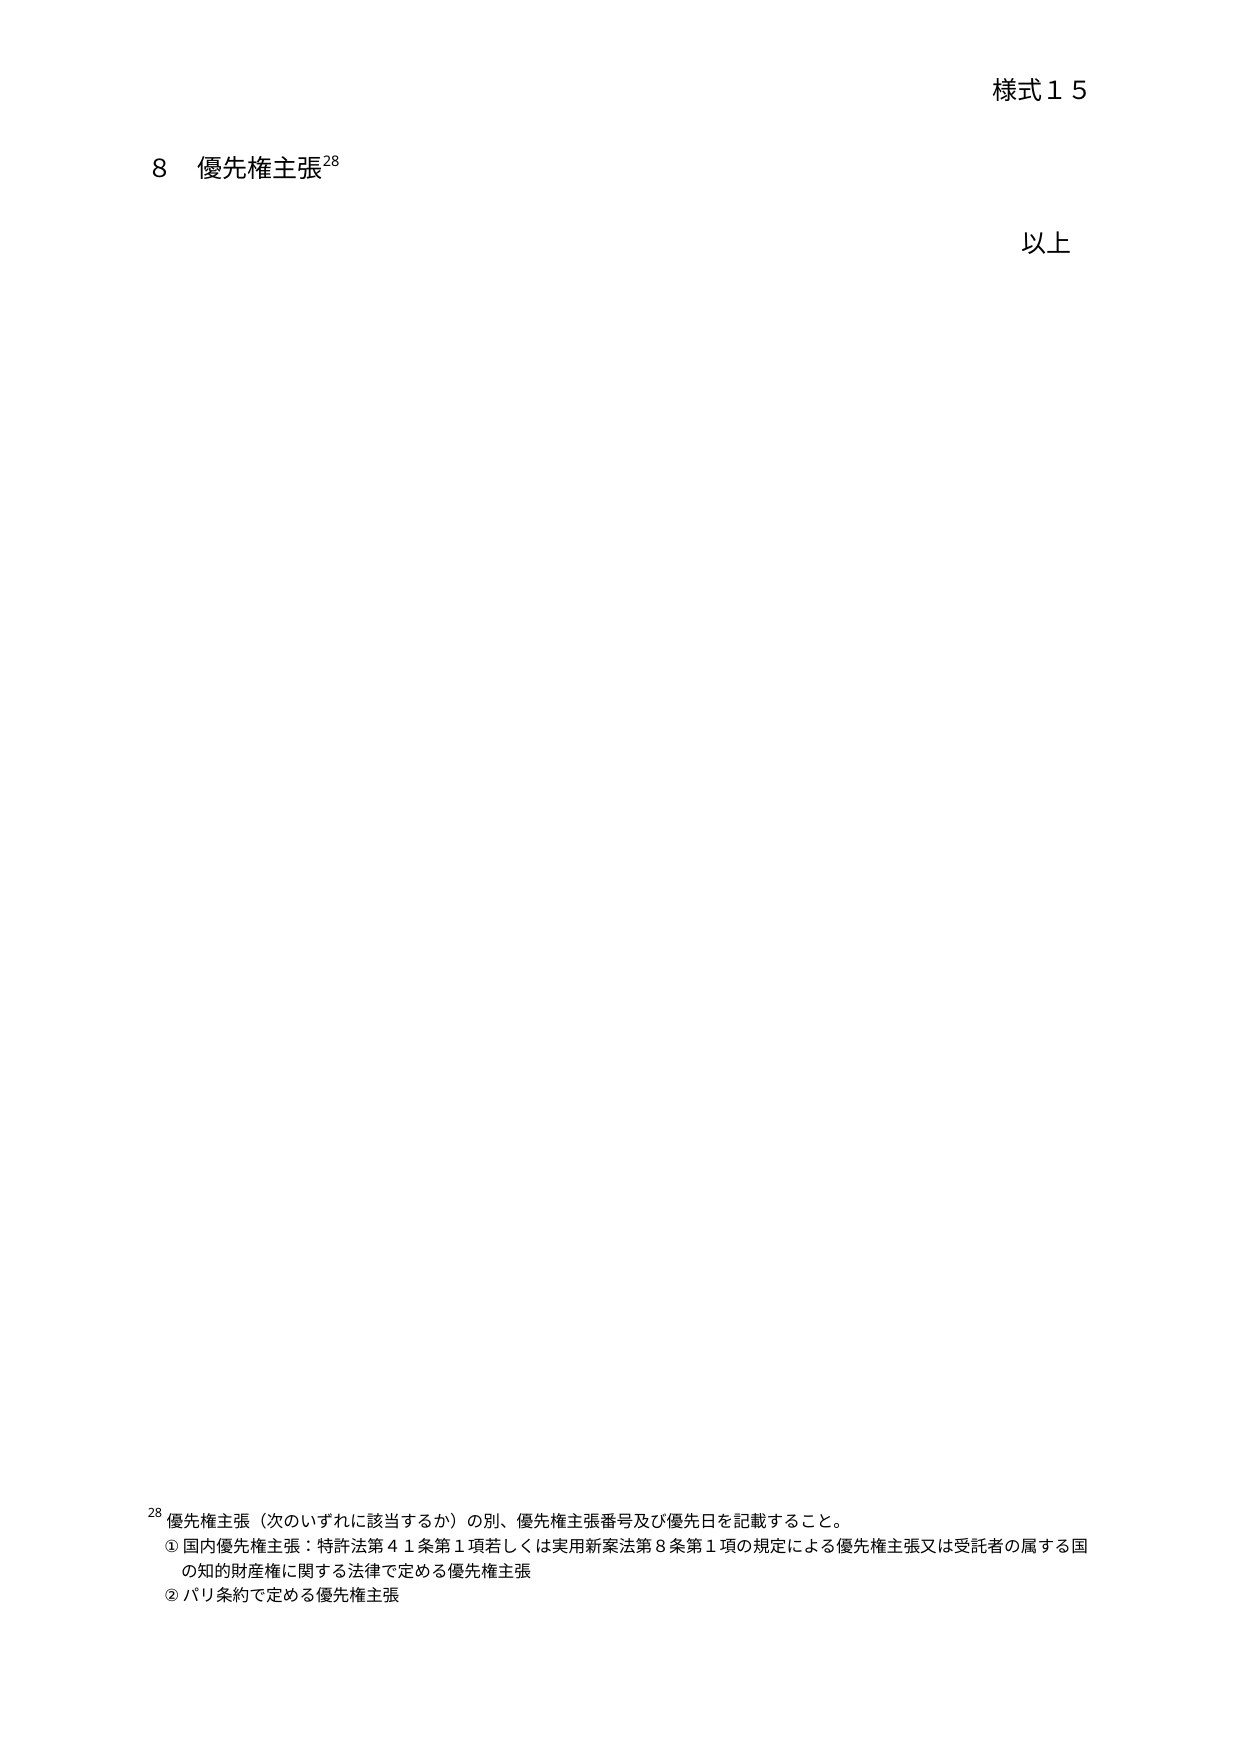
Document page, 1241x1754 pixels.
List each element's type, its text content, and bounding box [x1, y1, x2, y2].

text 以上 [148, 223, 1071, 260]
text ８ 優先権主張 [148, 148, 1092, 185]
